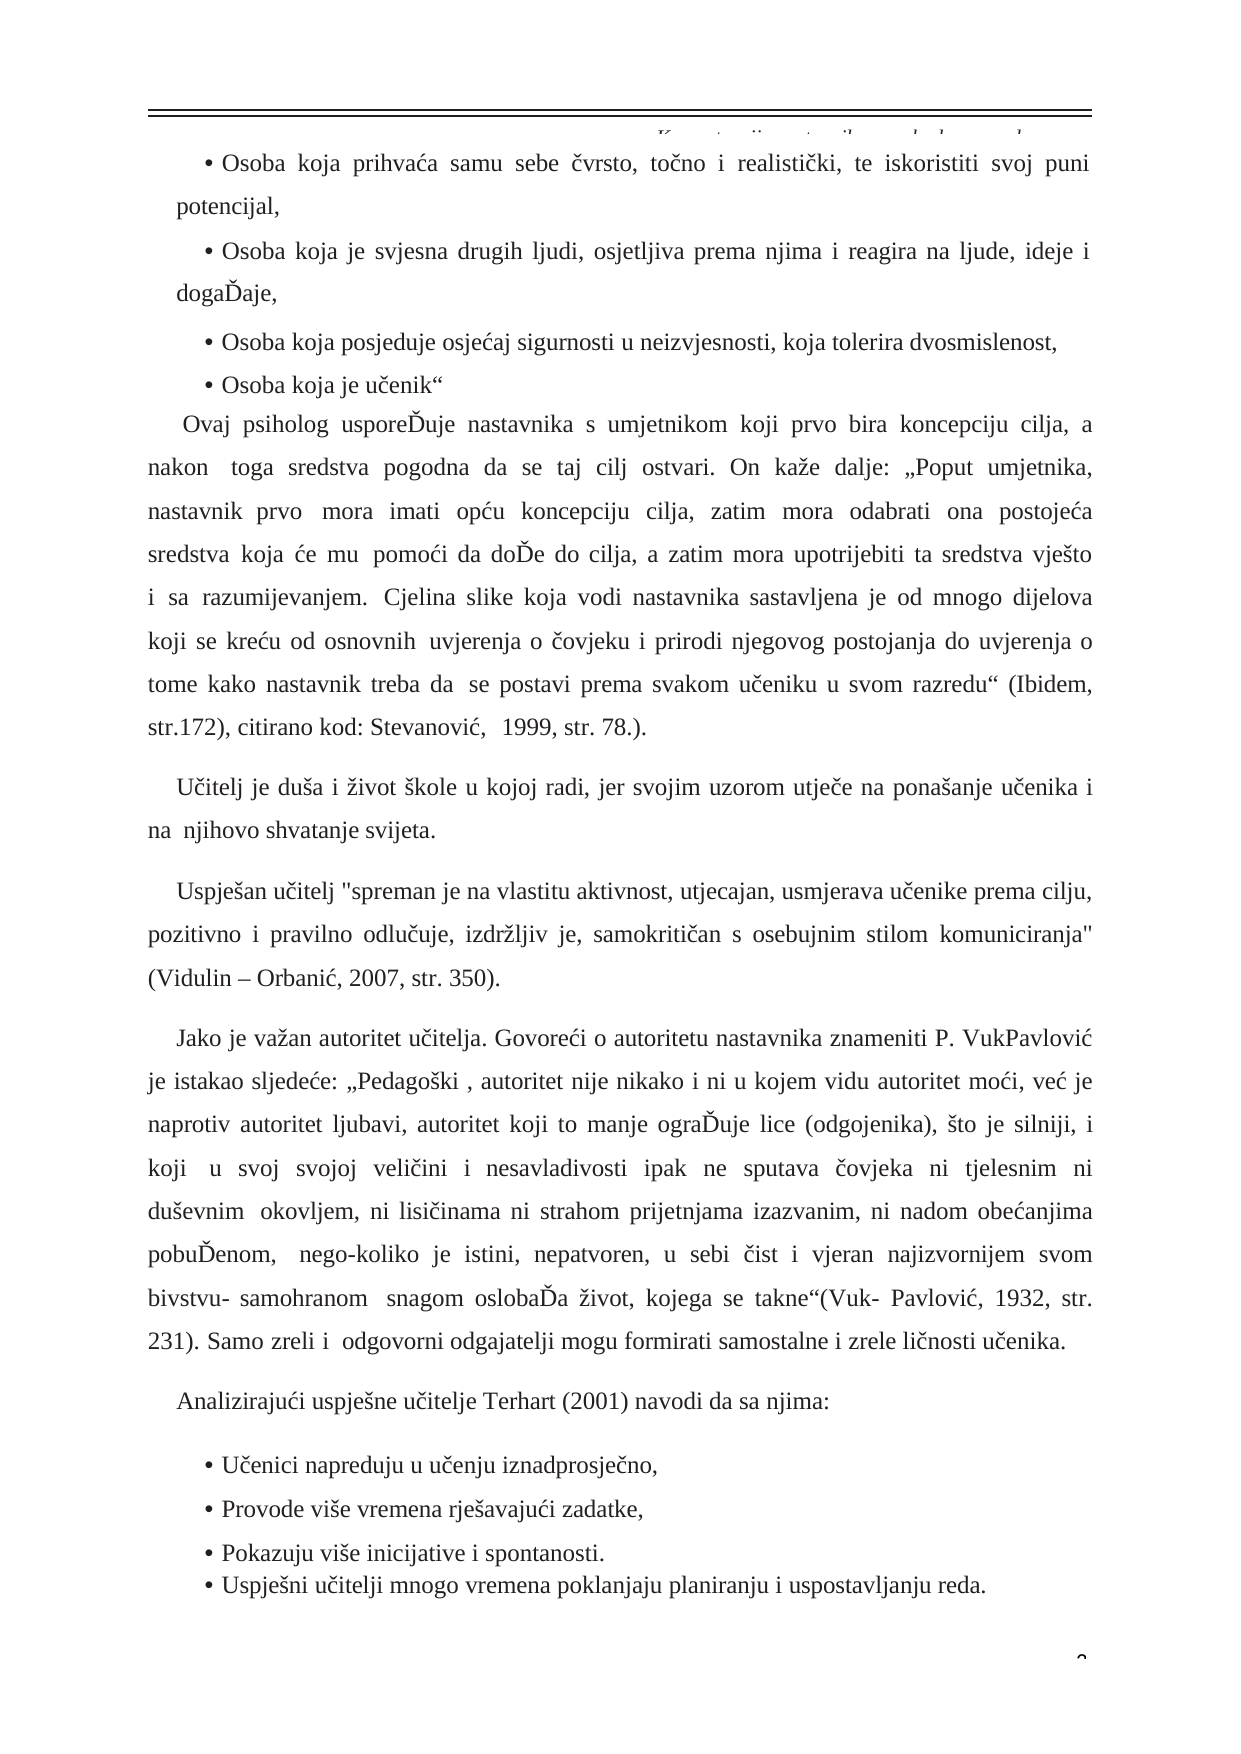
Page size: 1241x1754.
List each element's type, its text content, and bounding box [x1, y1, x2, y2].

list Osoba koja je učenik“ [204, 370, 1105, 399]
text Uspješan učitelj "spreman je na vlastitu aktivnost, utjecajan, usmjerava učenike prema cilju, pozitivno i pravilno odlučuje, izdržljiv je, samokritičan s osebujnim stilom komuniciranja" (Vidulin – Orbanić, 2007, str. 350). [148, 876, 1093, 991]
list Učenici napreduju u učenju iznadprosječno, [204, 1450, 1105, 1479]
list Osoba koja posjeduje osjećaj sigurnosti u neizvjesnosti, koja tolerira dvosmislenost, [204, 327, 1105, 355]
list Uspješni učitelji mnogo vremena poklanjaju planiranju i uspostavljanju reda. [204, 1570, 1105, 1599]
list Osoba koja je svjesna drugih ljudi, osjetljiva prema njima i reagira na ljude, ideje i dogaĎaje, [176, 236, 1092, 307]
list Provode više vremena rješavajući zadatke, [204, 1494, 1105, 1523]
text Jako je važan autoritet učitelja. Govoreći o autoritetu nastavnika znameniti P. VukPavlović je istakao sljedeće: „Pedagoški , autoritet nije nikako i ni u kojem vidu autoritet moći, već je naprotiv autoritet ljubavi, autoritet koji to manje ograĎuje lice (odgojenika), što je silniji, i koji u svoj svojoj veličini i nesavladivosti ipak ne sputava čovjeka ni tjelesnim ni duševnim okovljem, ni lisičinama ni strahom prijetnjama izazvanim, ni nadom obećanjima pobuĎenom, nego-koliko je istini, nepatvoren, u sebi čist i vjeran najizvornijem svom bivstvu- samohranom snagom oslobaĎa život, kojega se takne“(Vuk- Pavlović, 1932, str. 231). Samo zreli i odgovorni odgajatelji mogu formirati samostalne i zrele ličnosti učenika. [148, 1023, 1093, 1355]
list Pokazuju više inicijative i spontanosti. [204, 1538, 1105, 1567]
text Analizirajući uspješne učitelje Terhart (2001) navodi da sa njima: [176, 1386, 1105, 1415]
text Učitelj je duša i život škole u kojoj radi, jer svojim uzorom utječe na ponašanje učenika i na njihovo shvatanje svijeta. [148, 772, 1093, 844]
text Ovaj psiholog usporeĎuje nastavnika s umjetnikom koji prvo bira koncepciju cilja, a nakon toga sredstva pogodna da se taj cilj ostvari. On kaže dalje: „Poput umjetnika, nastavnik prvo mora imati opću koncepciju cilja, zatim mora odabrati ona postojeća sredstva koja će mu pomoći da doĎe do cilja, a zatim mora upotrijebiti ta sredstva vješto i sa razumijevanjem. Cjelina slike koja vodi nastavnika sastavljena je od mnogo dijelova koji se kreću od osnovnih uvjerenja o čovjeku i prirodi njegovog postojanja do uvjerenja o tome kako nastavnik treba da se postavi prema svakom učeniku u svom razredu“ (Ibidem, str.172), citirano kod: Stevanović, 1999, str. 78.). [148, 409, 1093, 741]
list Osoba koja prihvaća samu sebe čvrsto, točno i realistički, te iskoristiti svoj puni potencijal, [176, 148, 1092, 220]
